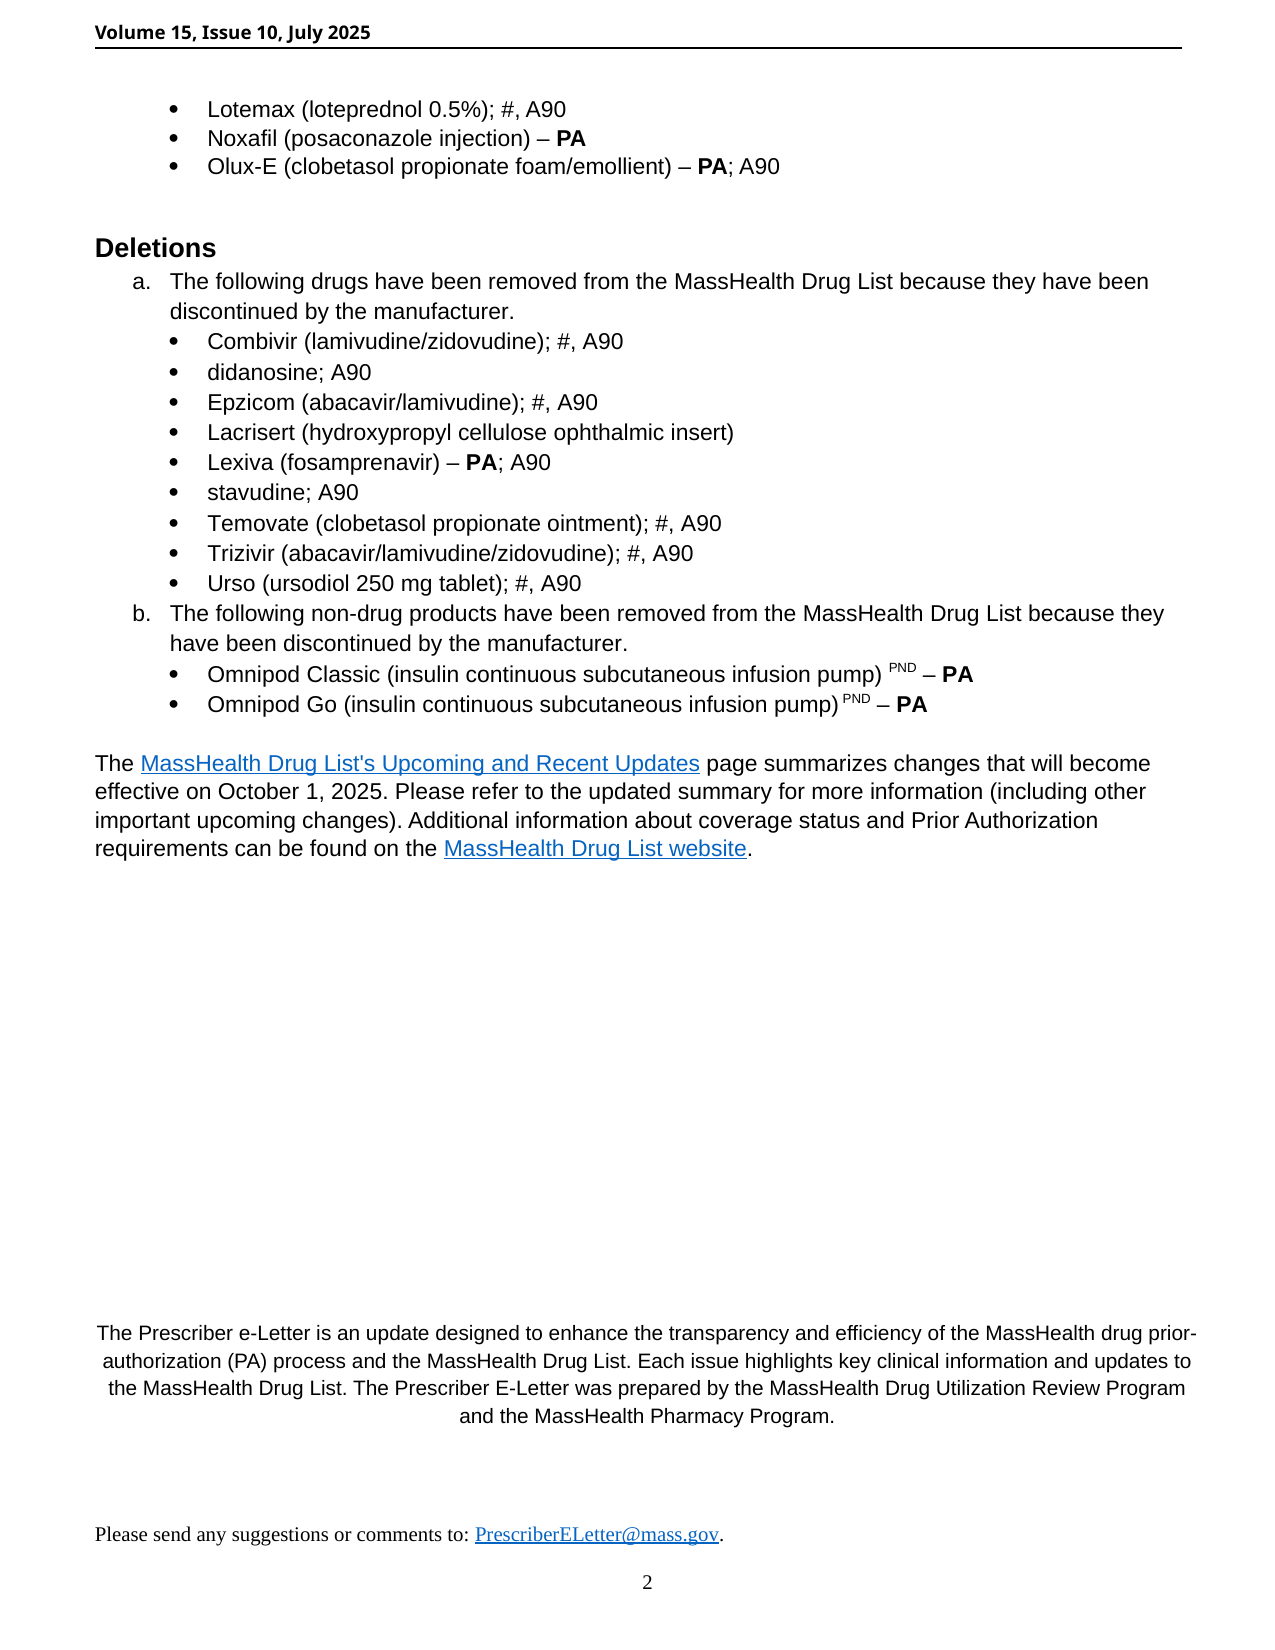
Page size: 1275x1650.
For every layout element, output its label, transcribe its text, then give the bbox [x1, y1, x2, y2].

list Temovate (clobetasol propionate ointment); #, A90 [169, 509, 1200, 536]
list stavudine; A90 [169, 479, 1200, 506]
list Lacrisert (hydroxypropyl cellulose ophthalmic insert) [169, 419, 1200, 445]
list Lexiva (fosamprenavir) – PA; A90 [169, 449, 1200, 475]
list Omnipod Classic (insulin continuous subcutaneous infusion pump) PND – PA [169, 661, 1200, 687]
list Omnipod Go (insulin continuous subcutaneous infusion pump) PND – PA [169, 691, 1200, 717]
subtitle Deletions [94, 232, 1200, 263]
list Olux-E (clobetasol propionate foam/emollient) – PA; A90 [169, 153, 1200, 179]
text The MassHealth Drug List's Upcoming and Recent Updates page summarizes changes that will become effective on October 1, 2025. Please refer to the updated summary for more information (including other important upcoming changes). Additional information about coverage status and Prior Authorization requirements can be found on the MassHealth Drug List website. [94, 750, 1200, 861]
list Trizivir (abacavir/lamivudine/zidovudine); #, A90 [169, 540, 1200, 566]
list Epzicom (abacavir/lamivudine); #, A90 [169, 389, 1200, 415]
list Urso (ursodiol 250 mg tablet); #, A90 [169, 570, 1200, 596]
text The Prescriber e-Letter is an update designed to enhance the transparency and efficiency of the MassHealth drug prior-authorization (PA) process and the MassHealth Drug List. Each issue highlights key clinical information and updates to the MassHealth Drug List. The Prescriber E-Letter was prepared by the MassHealth Drug Utilization Review Program and the MassHealth Pharmacy Program. [94, 1321, 1200, 1427]
list Lotemax (loteprednol 0.5%); #, A90 [169, 96, 1200, 122]
list The following drugs have been removed from the MassHealth Drug List because they have been discontinued by the manufacturer. [132, 268, 1200, 324]
list didanosine; A90 [169, 358, 1200, 385]
list Combivir (lamivudine/zidovudine); #, A90 [169, 328, 1200, 354]
list The following non-drug products have been removed from the MassHealth Drug List because they have been discontinued by the manufacturer. [132, 600, 1200, 657]
list Noxafil (posaconazole injection) – PA [169, 124, 1200, 151]
